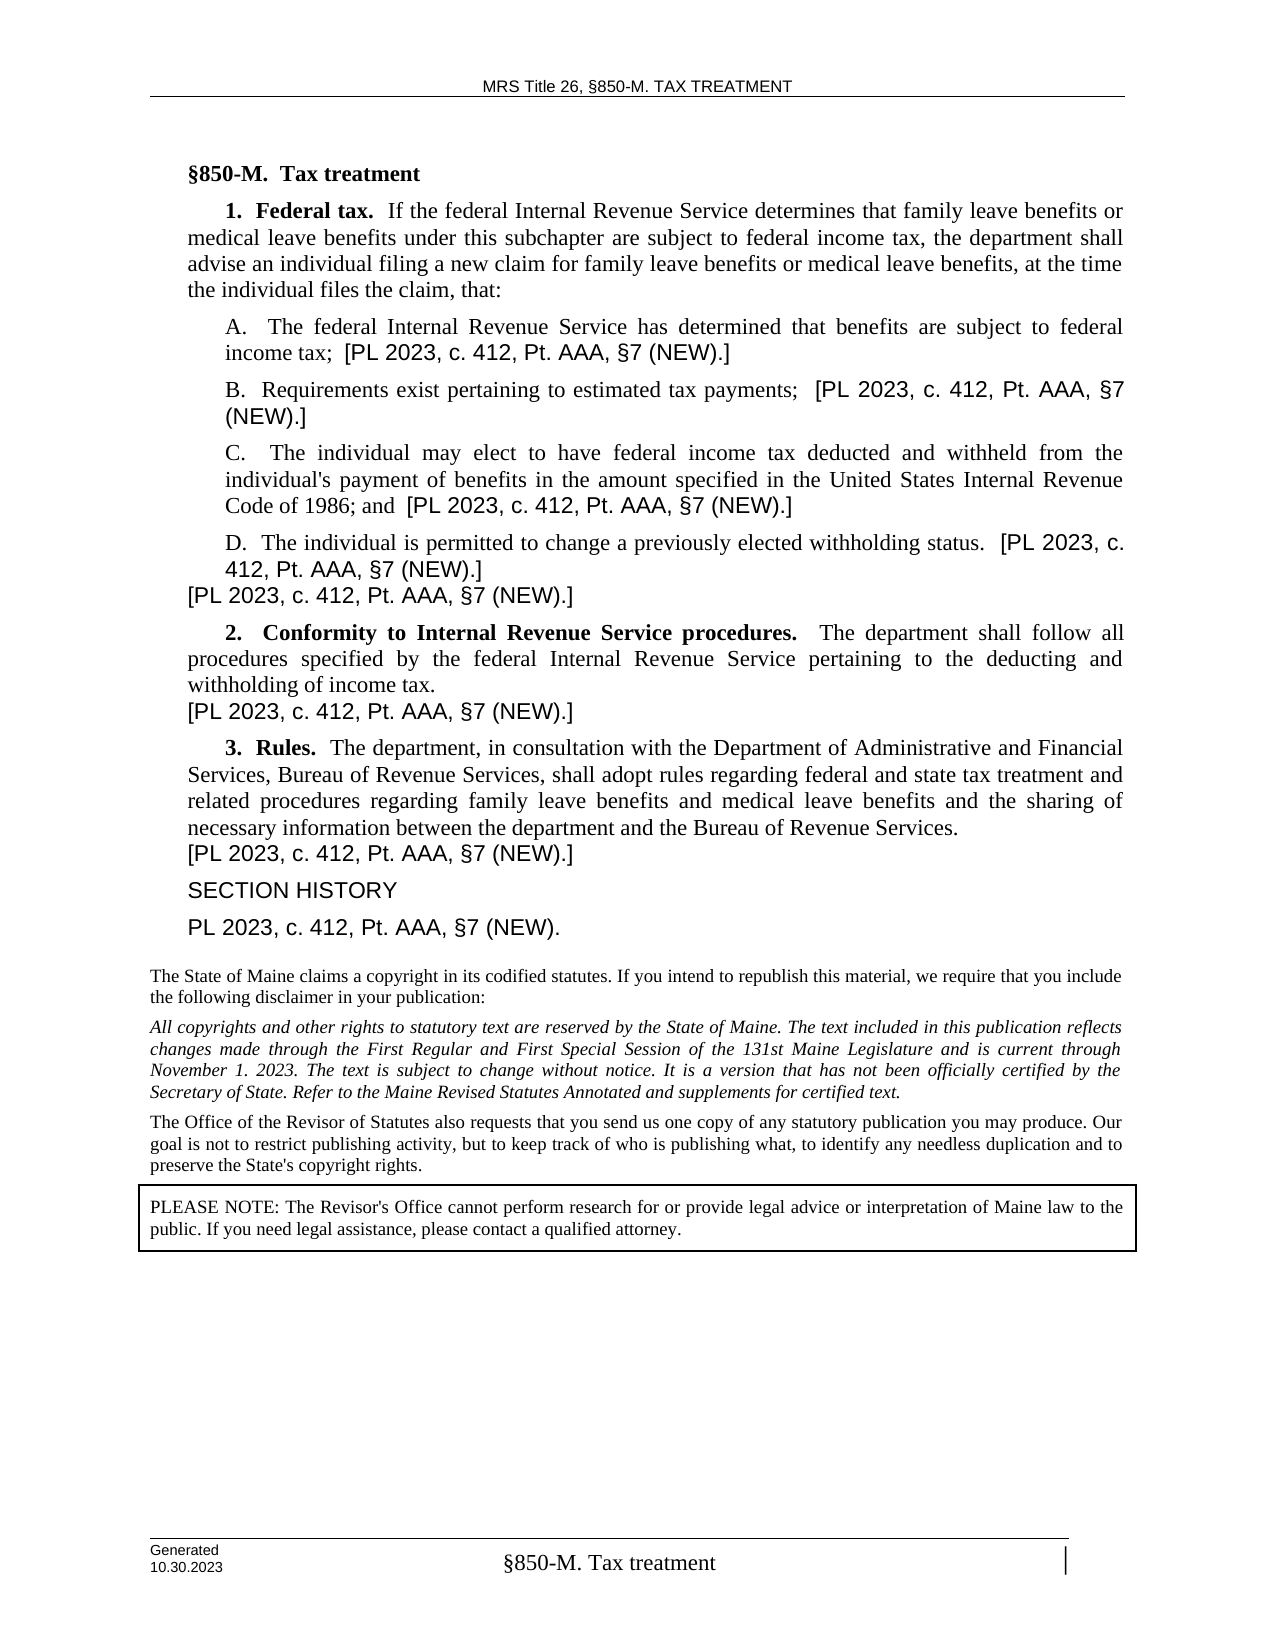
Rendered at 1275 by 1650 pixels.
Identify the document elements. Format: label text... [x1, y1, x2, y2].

text 2. Conformity to Internal Revenue Service procedures. The department shall follow all procedures specified by the federal Internal Revenue Service pertaining to the deducting and withholding of income tax. [187, 619, 1125, 698]
text B. Requirements exist pertaining to estimated tax payments; [PL 2023, c. 412, Pt. AAA, §7 (NEW).] [225, 376, 1125, 429]
text [PL 2023, c. 412, Pt. AAA, §7 (NEW).] [187, 840, 1125, 866]
text D. The individual is permitted to change a previously elected withholding status. [PL 2023, c. 412, Pt. AAA, §7 (NEW).] [225, 529, 1125, 582]
text 1. Federal tax. If the federal Internal Revenue Service determines that family leave benefits or medical leave benefits under this subchapter are subject to federal income tax, the department shall advise an individual filing a new claim for family leave benefits or medical leave benefits, at the time the individual files the claim, that: [187, 197, 1125, 303]
text All copyrights and other rights to statutory text are reserved by the State of Maine. The text included in this publication reflects changes made through the First Regular and First Special Session of the 131st Maine Legislature and is current through November 1. 2023 . The text is subject to change without notice. It is a version that has not been officially certified by the Secretary of State. Refer to the Maine Revised Statutes Annotated and supplements for certified text. [150, 1016, 1125, 1102]
text SECTION HISTORY [187, 877, 1125, 903]
text PLEASE NOTE: The Revisor's Office cannot perform research for or provide legal advice or interpretation of Maine law to the public. If you need legal assistance, please contact a qualified attorney. [140, 1186, 1135, 1250]
text The State of Maine claims a copyright in its codified statutes. If you intend to republish this material, we require that you include the following disclaimer in your publication: [150, 965, 1125, 1008]
text C. The individual may elect to have federal income tax deducted and withheld from the individual's payment of benefits in the amount specified in the United States Internal Revenue Code of 1986; and [PL 2023, c. 412, Pt. AAA, §7 (NEW).] [225, 439, 1125, 519]
text [PL 2023, c. 412, Pt. AAA, §7 (NEW).] [187, 698, 1125, 724]
text §850-M. Tax treatment [187, 160, 1125, 187]
text 3. Rules. The department, in consultation with the Department of Administrative and Financial Services, Bureau of Revenue Services, shall adopt rules regarding federal and state tax treatment and related procedures regarding family leave benefits and medical leave benefits and the sharing of necessary information between the department and the Bureau of Revenue Services. [187, 734, 1125, 840]
text PL 2023, c. 412, Pt. AAA, §7 (NEW). [187, 913, 1125, 940]
text [PL 2023, c. 412, Pt. AAA, §7 (NEW).] [187, 582, 1125, 608]
text The Office of the Revisor of Statutes also requests that you send us one copy of any statutory publication you may produce. Our goal is not to restrict publishing activity, but to keep track of who is publishing what, to identify any needless duplication and to preserve the State's copyright rights. [150, 1111, 1125, 1176]
text A. The federal Internal Revenue Service has determined that benefits are subject to federal income tax; [PL 2023, c. 412, Pt. AAA, §7 (NEW).] [225, 313, 1125, 366]
